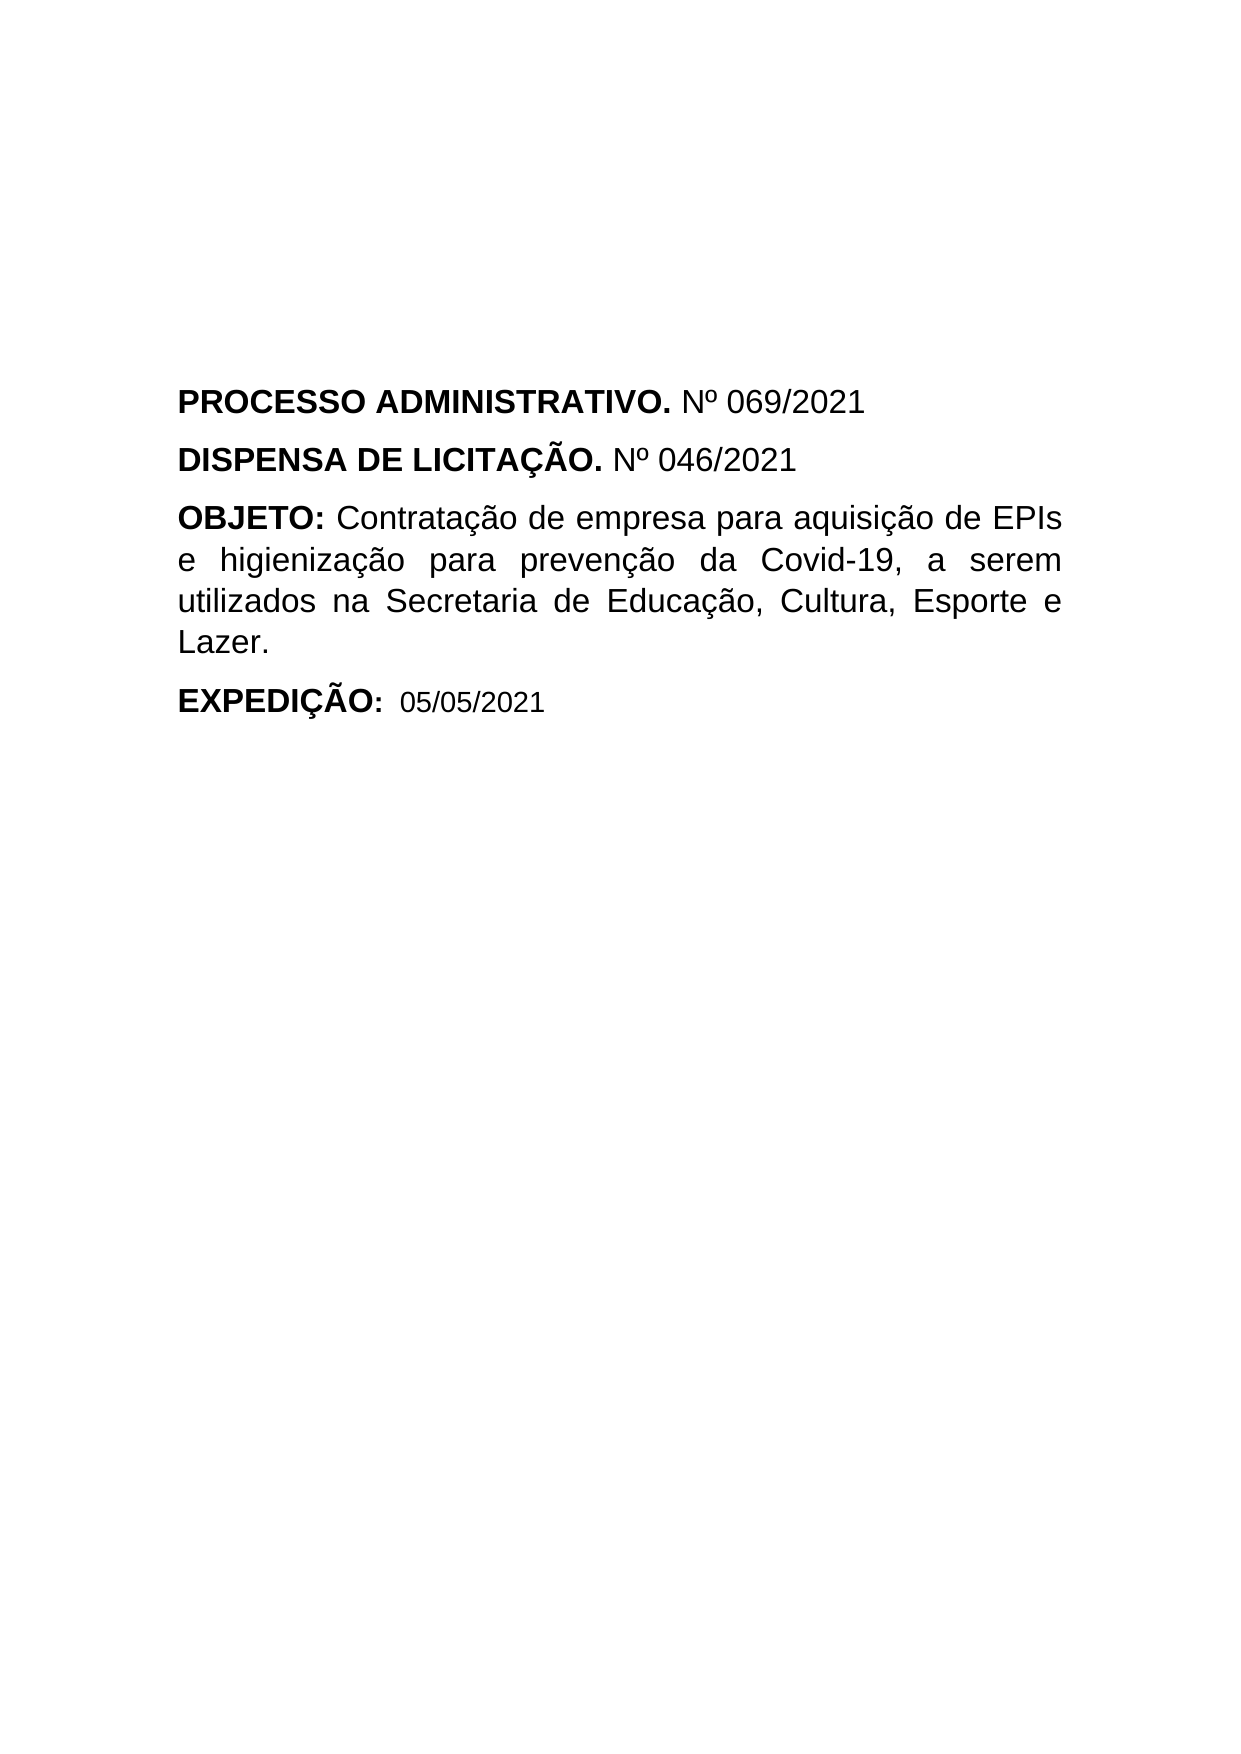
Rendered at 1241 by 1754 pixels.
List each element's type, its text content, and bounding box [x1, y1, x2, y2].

text OBJETO: Contratação de empresa para aquisição de EPIs e higienização para prevenção da Covid-19, a serem utilizados na Secretaria de Educação, Cultura, Esporte e Lazer. [177, 498, 1063, 661]
text EXPEDIÇÃO: 05/05/2021 [177, 681, 1063, 719]
text PROCESSO ADMINISTRATIVO. Nº 069/2021 [177, 382, 1063, 420]
text DISPENSA DE LICITAÇÃO. Nº 046/2021 [177, 440, 1063, 478]
